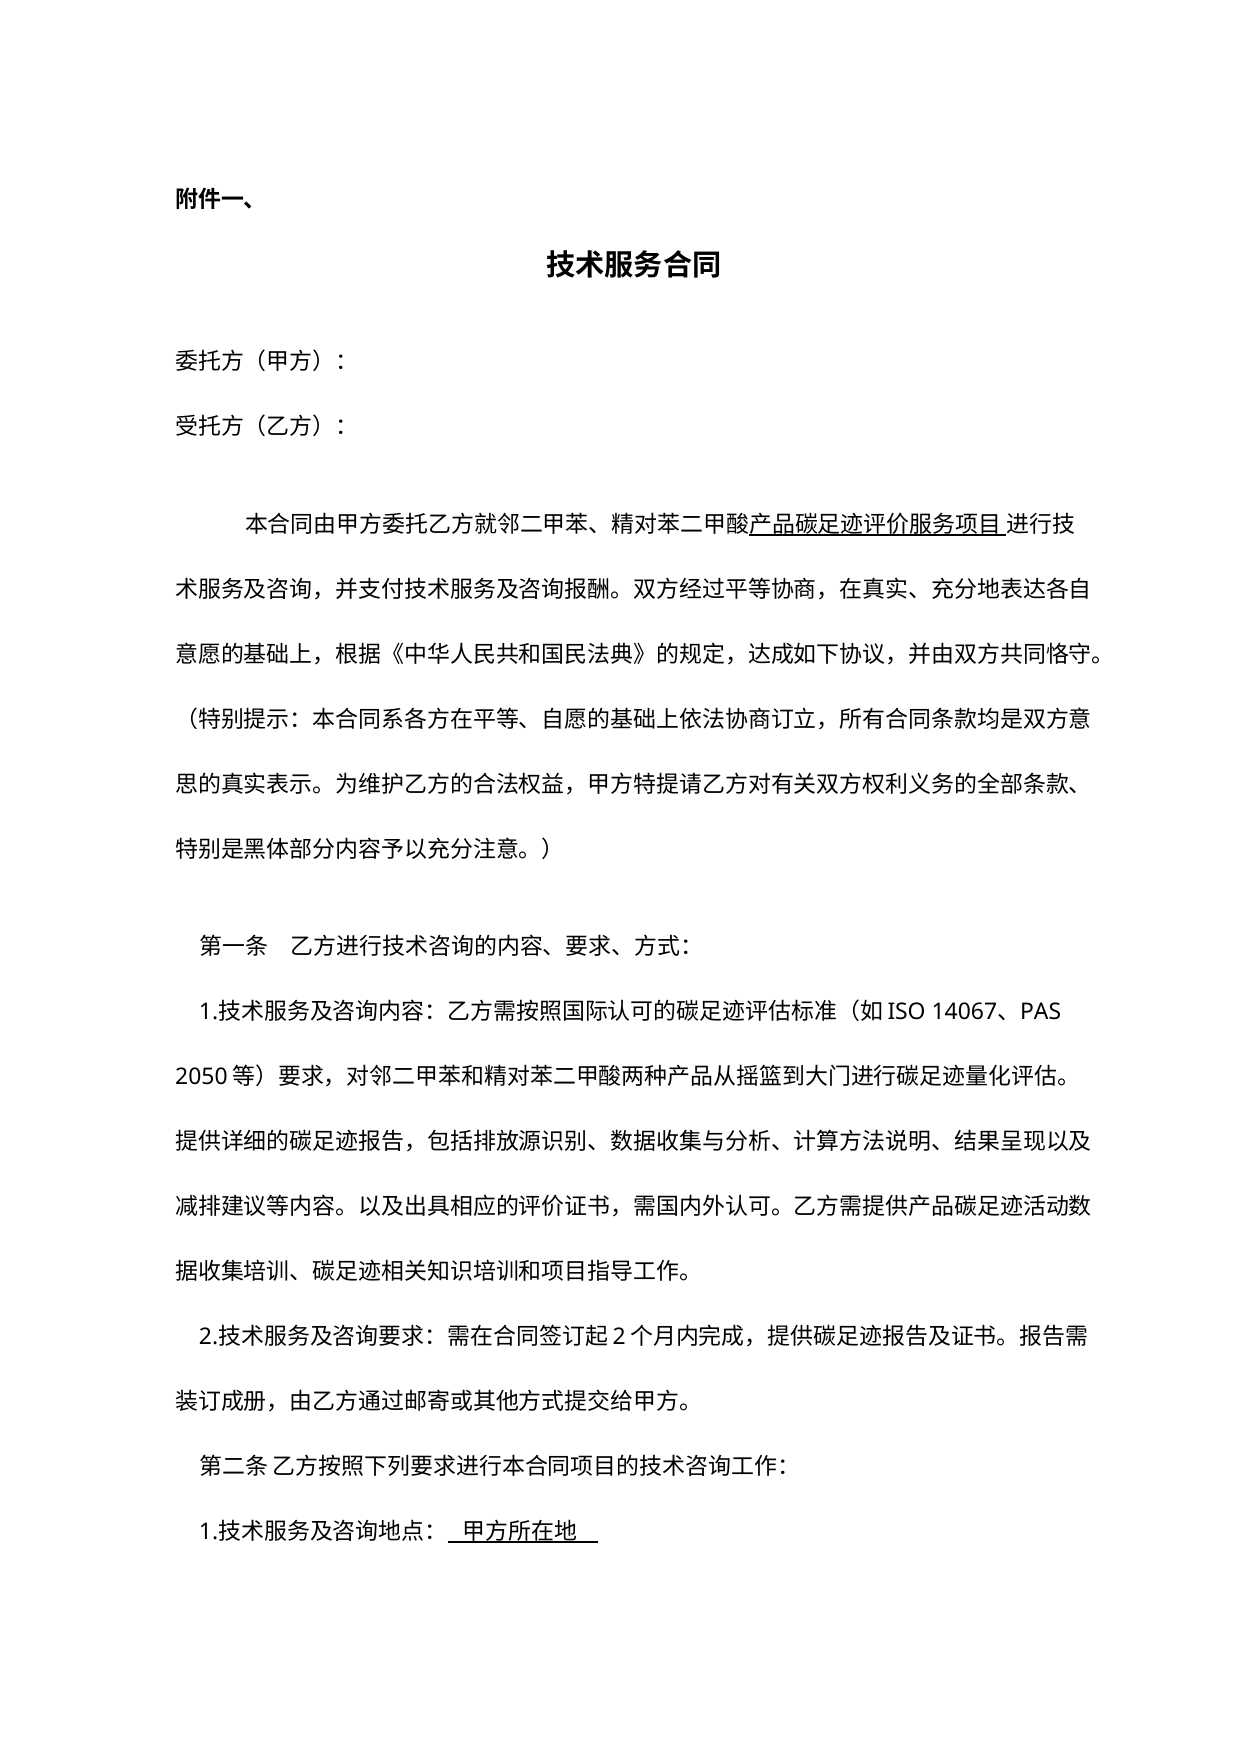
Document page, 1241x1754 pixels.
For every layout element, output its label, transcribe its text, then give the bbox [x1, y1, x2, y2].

text 1.技术服务及咨询地点： 甲方所在地 [175, 1497, 1092, 1562]
text 2.技术服务及咨询要求：需在合同签订起2个月内完成，提供碳足迹报告及证书。报告需装订成册，由乙方通过邮寄或其他方式提交给甲方。 [175, 1302, 1092, 1432]
text 1.技术服务及咨询内容：乙方需按照国际认可的碳足迹评估标准（如ISO 14067、PAS 2050等）要求，对邻二甲苯和精对苯二甲酸两种产品从摇篮到大门进行碳足迹量化评估。提供详细的碳足迹报告，包括排放源识别、数据收集与分析、计算方法说明、结果呈现以及减排建议等内容。以及出具相应的评价证书，需国内外认可。乙方需提供产品碳足迹活动数据收集培训、碳足迹相关知识培训和项目指导工作。 [175, 977, 1092, 1302]
text 第一条 乙方进行技术咨询的内容、要求、方式： [175, 912, 1092, 977]
text 委托方（甲方）： [175, 327, 1092, 392]
text 技术服务合同 [175, 230, 1092, 295]
text 本合同由甲方委托乙方就邻二甲苯、精对苯二甲酸产品碳足迹评价服务项目 进行技术服务及咨询，并支付技术服务及咨询报酬。双方经过平等协商，在真实、充分地表达各自意愿的基础上，根据《中华人民共和国民法典》的规定，达成如下协议，并由双方共同恪守。（特别提示：本合同系各方在平等、自愿的基础上依法协商订立，所有合同条款均是双方意思的真实表示。为维护乙方的合法权益，甲方特提请乙方对有关双方权利义务的全部条款、特别是黑体部分内容予以充分注意。） [175, 490, 1092, 880]
text 附件一、 [175, 165, 1092, 230]
text 第二条 乙方按照下列要求进行本合同项目的技术咨询工作： [175, 1432, 1092, 1497]
text 受托方（乙方）： [175, 392, 1092, 457]
